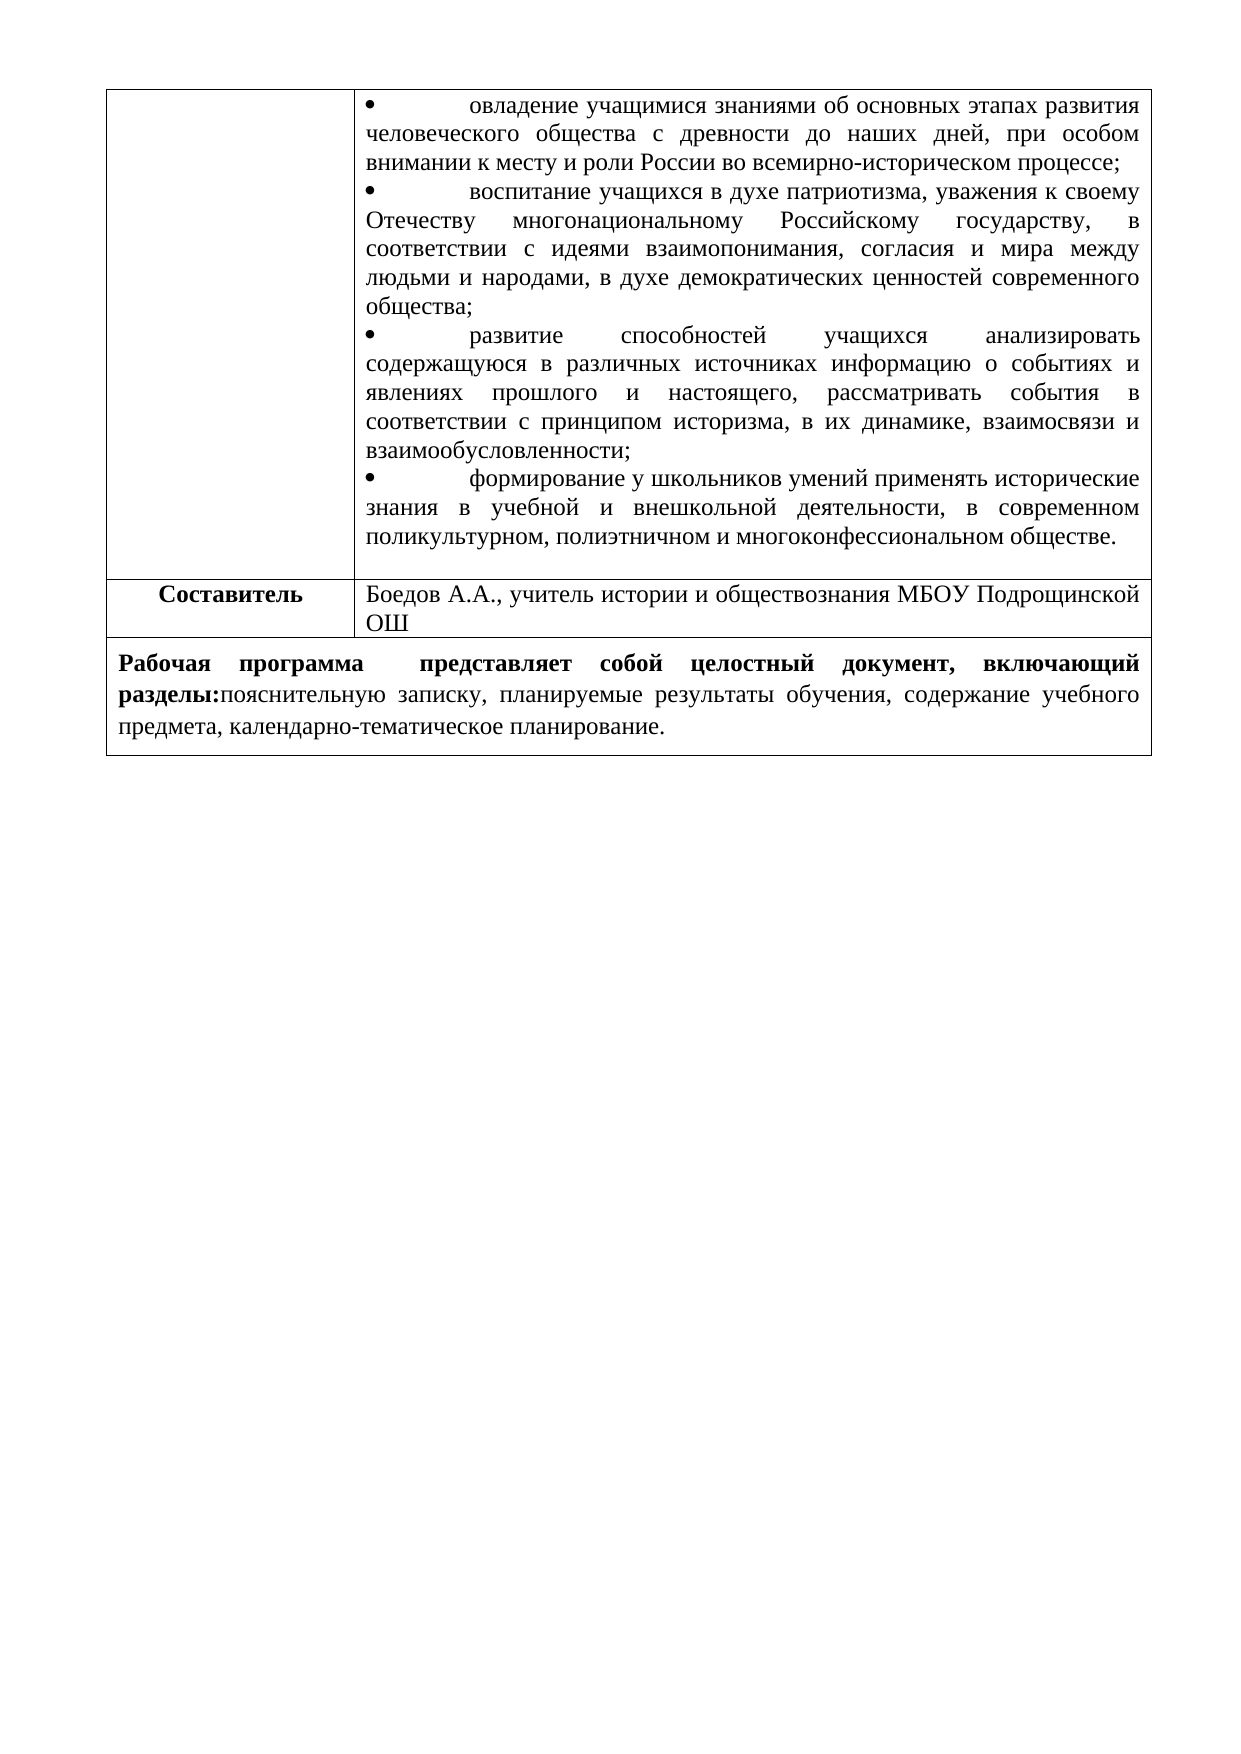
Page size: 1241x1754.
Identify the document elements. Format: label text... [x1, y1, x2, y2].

table_cell Боедов А.А., учитель истории и обществознания МБОУ Подрощинской ОШ [355, 580, 1151, 637]
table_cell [355, 90, 1151, 578]
table_cell Составитель [107, 580, 354, 637]
table_cell Рабочая программа представляет собой целостный документ, включающий разделы:пояснительную записку, планируемые результаты обучения, содержание учебного предмета, календарно-тематическое планирование. [107, 638, 1151, 755]
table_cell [107, 90, 354, 578]
